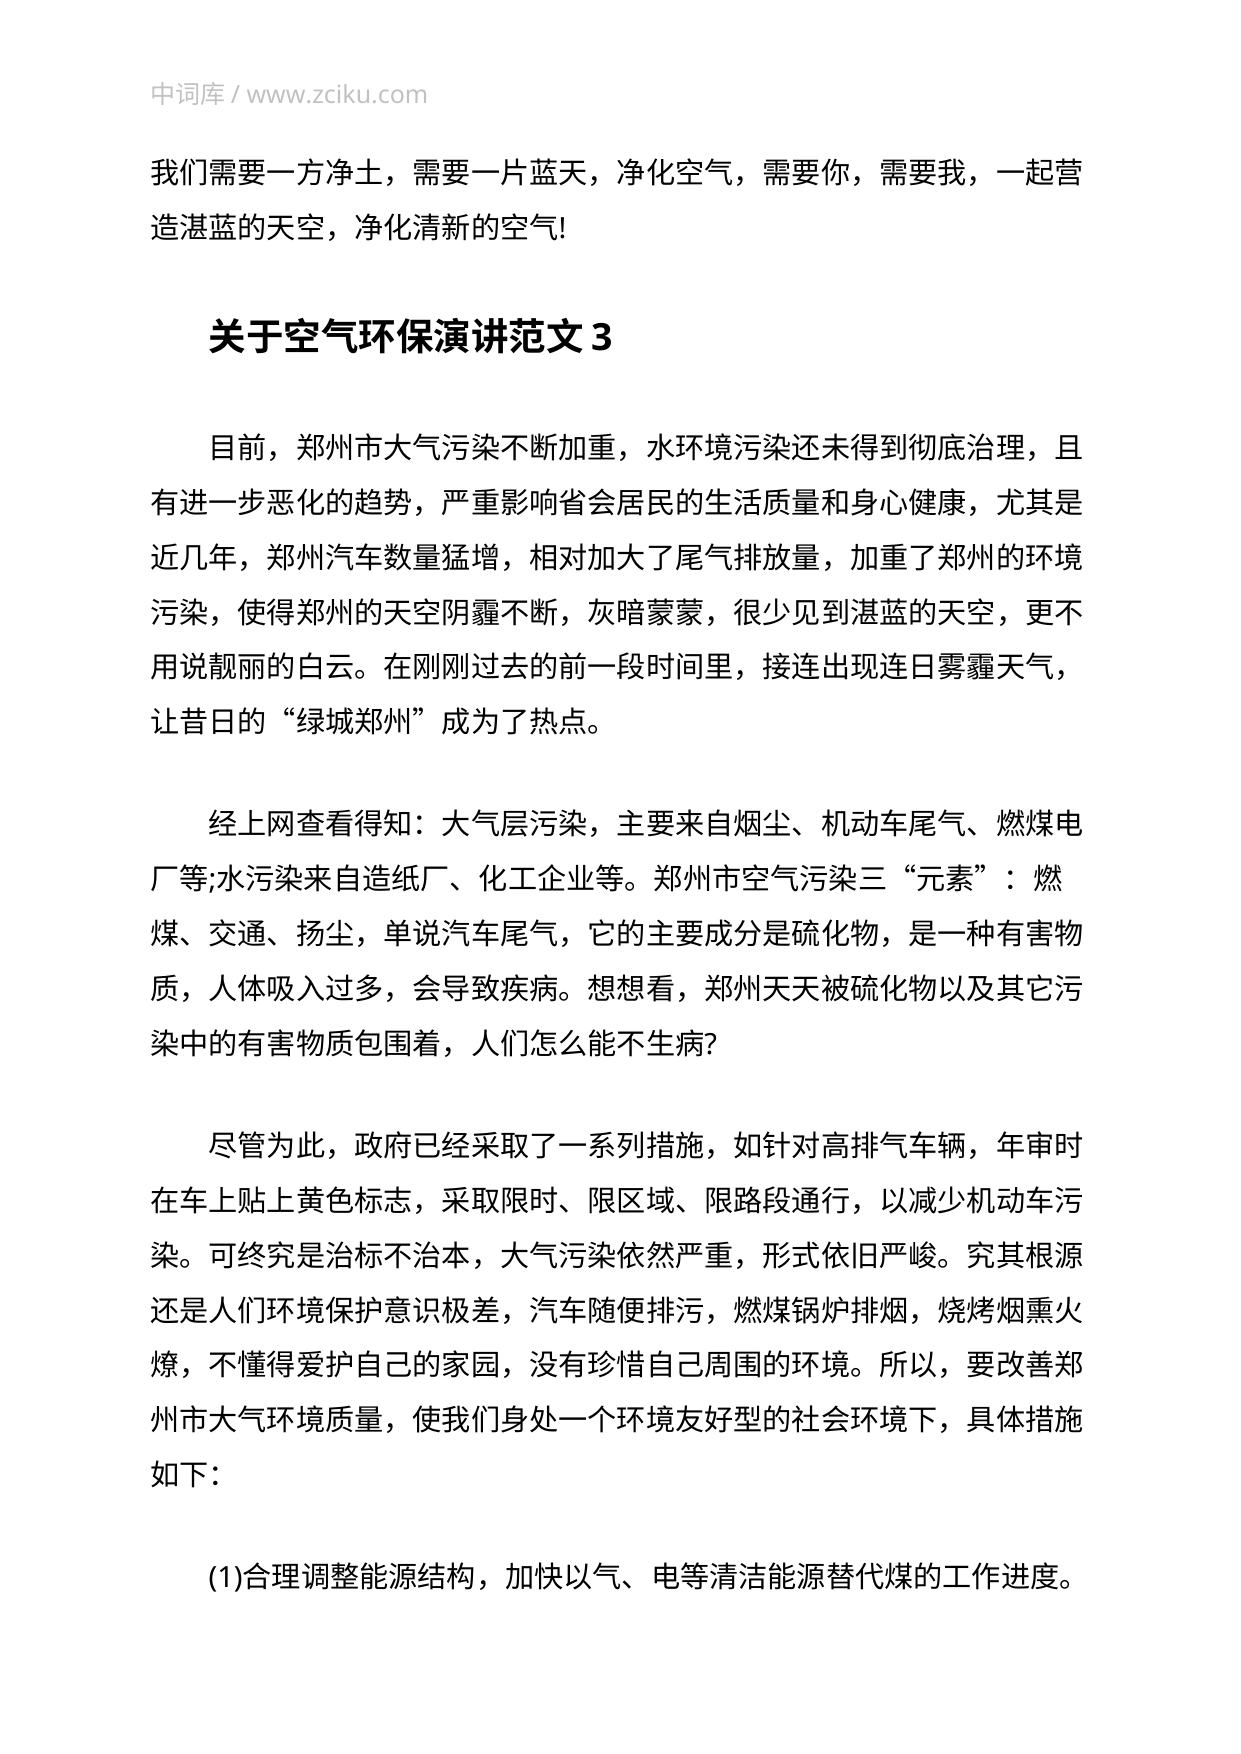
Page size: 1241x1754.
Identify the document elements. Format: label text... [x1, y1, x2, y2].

text 尽管为此，政府已经采取了一系列措施，如针对高排气车辆，年审时在车上贴上黄色标志，采取限时、限区域、限路段通行，以减少机动车污染。可终究是治标不治本，大气污染依然严重，形式依旧严峻。究其根源还是人们环境保护意识极差，汽车随便排污，燃煤锅炉排烟，烧烤烟熏火燎，不懂得爱护自己的家园，没有珍惜自己周围的环境。所以，要改善郑州市大气环境质量，使我们身处一个环境友好型的社会环境下，具体措施如下： [150, 1122, 1090, 1494]
text (1)合理调整能源结构，加快以气、电等清洁能源替代煤的工作进度。 [150, 1553, 1090, 1596]
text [150, 150, 1090, 247]
text 经上网查看得知：大气层污染，主要来自烟尘、机动车尾气、燃煤电厂等;水污染来自造纸厂、化工企业等。郑州市空气污染三“元素”：燃煤、交通、扬尘，单说汽车尾气，它的主要成分是硫化物，是一种有害物质，人体吸入过多，会导致疾病。想想看，郑州天天被硫化物以及其它污染中的有害物质包围着，人们怎么能不生病? [150, 801, 1090, 1063]
text 关于空气环保演讲范文3 [150, 307, 1090, 361]
text 目前，郑州市大气污染不断加重，水环境污染还未得到彻底治理，且有进一步恶化的趋势，严重影响省会居民的生活质量和身心健康，尤其是近几年，郑州汽车数量猛增，相对加大了尾气排放量，加重了郑州的环境污染，使得郑州的天空阴霾不断，灰暗蒙蒙，很少见到湛蓝的天空，更不用说靓丽的白云。在刚刚过去的前一段时间里，接连出现连日雾霾天气，让昔日的“绿城郑州”成为了热点。 [150, 424, 1090, 741]
